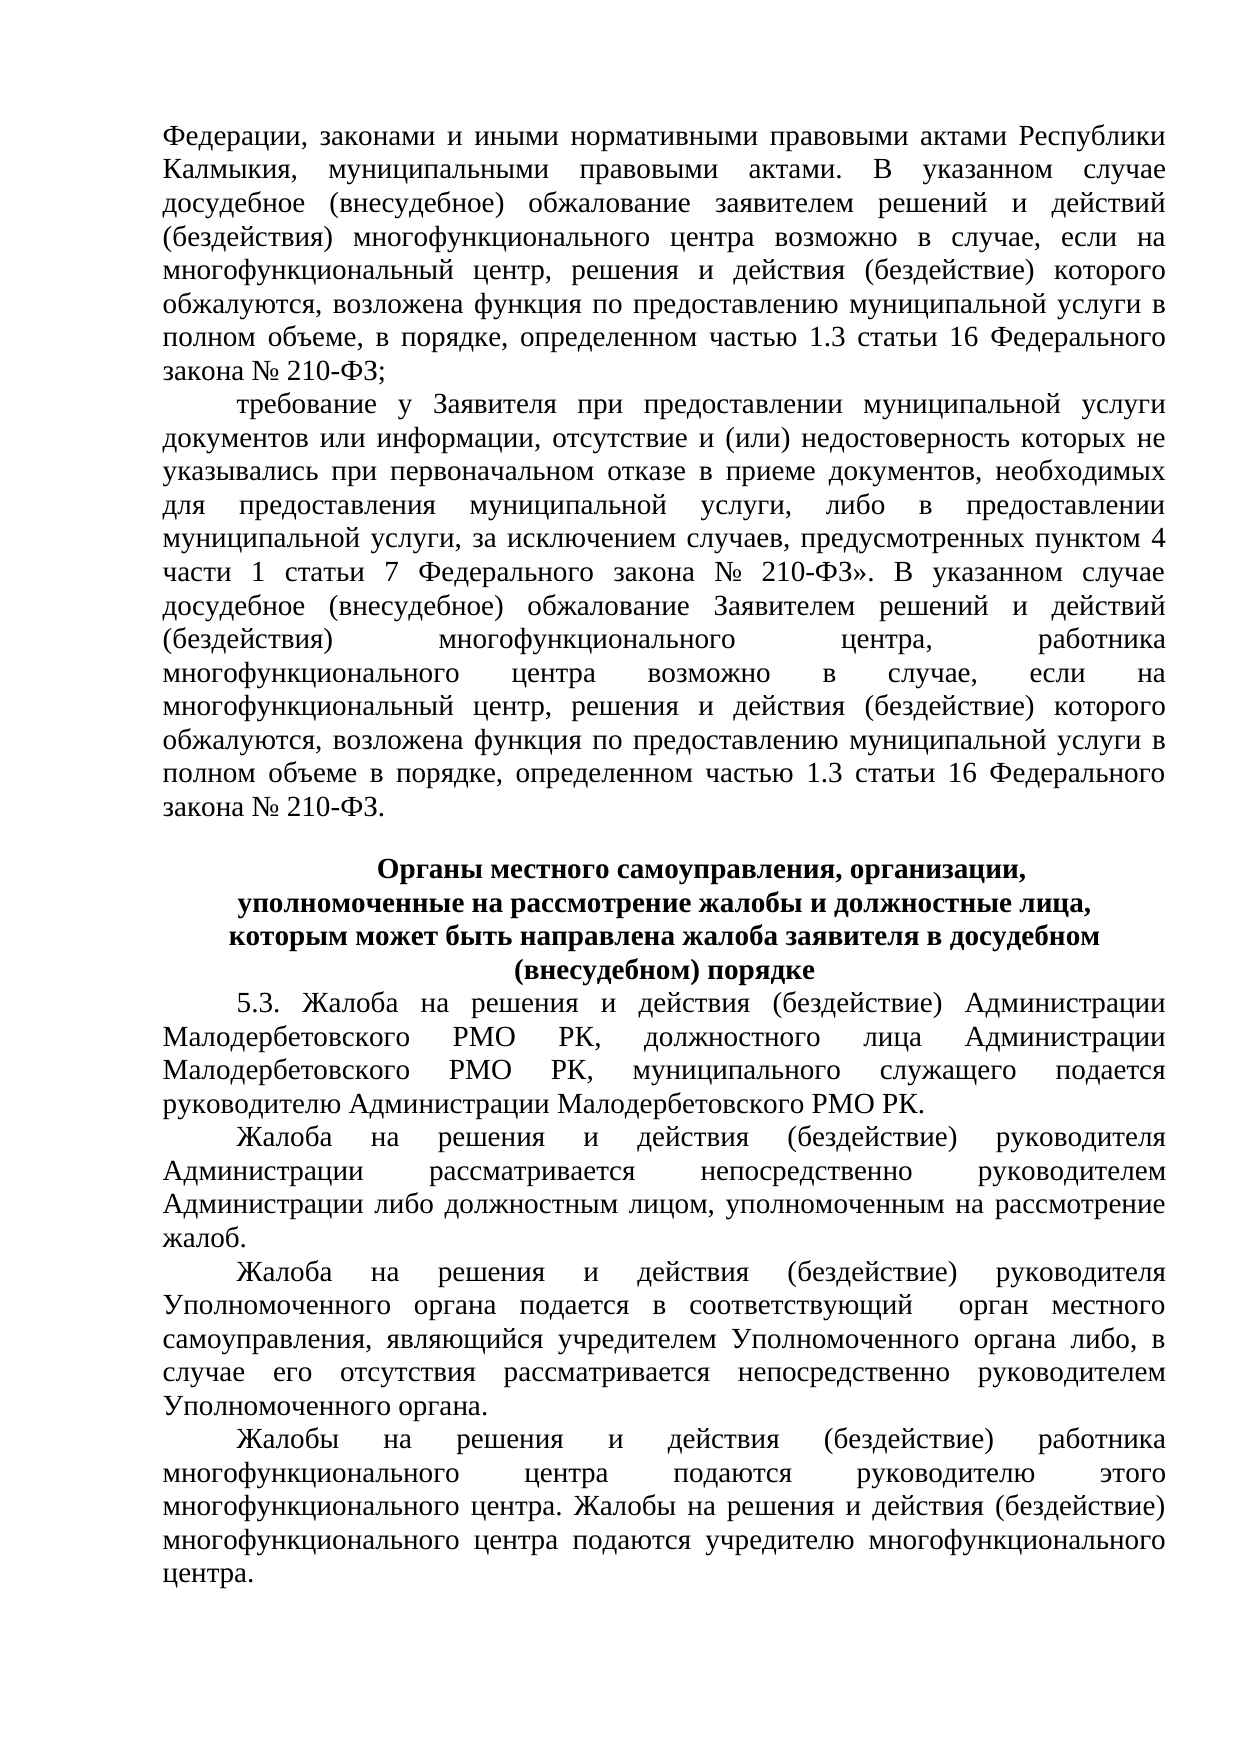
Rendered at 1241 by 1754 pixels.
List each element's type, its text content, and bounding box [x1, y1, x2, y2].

text которым может быть направлена жалоба заявителя в досудебном [162, 918, 1167, 952]
text Жалоба на решения и действия (бездействие) руководителя Уполномоченного органа подается в соответствующий орган местного самоуправления, являющийся учредителем Уполномоченного органа либо, в случае его отсутствия рассматривается непосредственно руководителем Уполномоченного органа. [162, 1254, 1167, 1421]
text (внесудебном) порядке [162, 952, 1167, 985]
text уполномоченные на рассмотрение жалобы и должностные лица, [162, 885, 1167, 918]
text Органы местного самоуправления, организации, [162, 851, 1167, 885]
text Жалоба на решения и действия (бездействие) руководителя Администрации рассматривается непосредственно руководителем Администрации либо должностным лицом, уполномоченным на рассмотрение жалоб. [162, 1119, 1167, 1254]
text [162, 118, 1167, 386]
text требование у Заявителя при предоставлении муниципальной услуги документов или информации, отсутствие и (или) недостоверность которых не указывались при первоначальном отказе в приеме документов, необходимых для предоставления муниципальной услуги, либо в предоставлении муниципальной услуги, за исключением случаев, предусмотренных пунктом 4 части 1 статьи 7 Федерального закона № 210-ФЗ». В указанном случае досудебное (внесудебное) обжалование Заявителем решений и действий (бездействия) многофункционального центра, работника многофункционального центра возможно в случае, если на многофункциональный центр, решения и действия (бездействие) которого обжалуются, возложена функция по предоставлению муниципальной услуги в полном объеме в порядке, определенном частью 1.3 статьи 16 Федерального закона № 210-ФЗ. [162, 386, 1167, 822]
text Жалобы на решения и действия (бездействие) работника многофункционального центра подаются руководителю этого многофункционального центра. Жалобы на решения и действия (бездействие) многофункционального центра подаются учредителю многофункционального центра. [162, 1421, 1167, 1589]
text 5.3. Жалоба на решения и действия (бездействие) Администрации Малодербетовского РМО РК, должностного лица Администрации Малодербетовского РМО РК, муниципального служащего подается руководителю Администрации Малодербетовского РМО РК. [162, 985, 1167, 1119]
